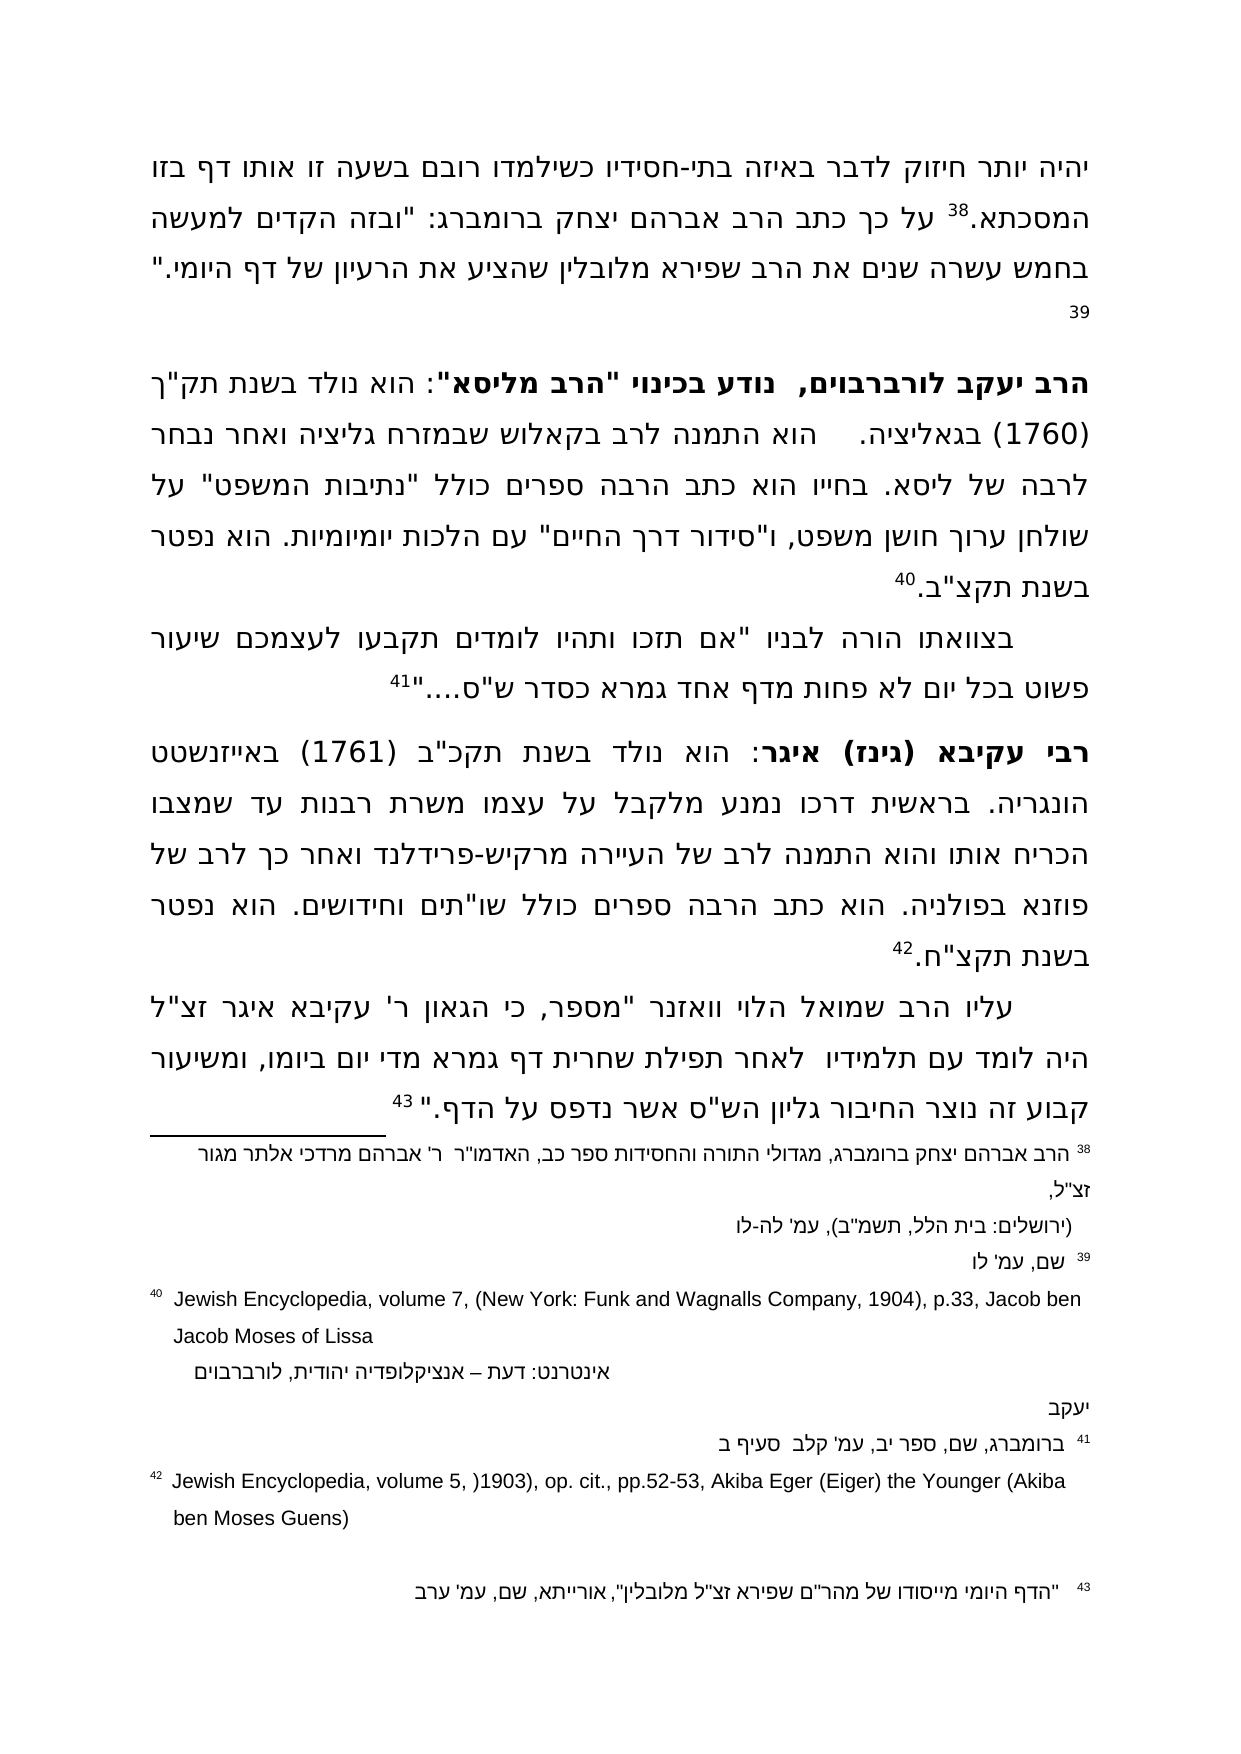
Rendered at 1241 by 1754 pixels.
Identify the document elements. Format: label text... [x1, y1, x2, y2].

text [150, 150, 1090, 337]
text רבי עקיבא (גינז) איגר: הוא נולד בשנת תקכ"ב (1761) באייזנשטט הונגריה. בראשית דרכו נמנע מלקבל על עצמו משרת רבנות עד שמצבו הכריח אותו והוא התמנה לרב של העיירה מרקיש-פרידלנד ואחר כך לרב של פוזנא בפולניה. הוא כתב הרבה ספרים כולל שו"תים וחידושים. הוא נפטר בשנת תקצ"ח. [150, 735, 1090, 973]
text עליו הרב שמואל הלוי וואזנר "מספר, כי הגאון ר' עקיבא איגר זצ"ל היה לומד עם תלמידיו לאחר תפילת שחרית דף גמרא מדי יום ביומו, ומשיעור קבוע זה נוצר החיבור גליון הש"ס אשר נדפס על הדף." [150, 990, 1090, 1126]
text בצוואתו הורה לבניו "אם תזכו ותהיו לומדים תקבעו לעצמכם שיעור פשוט בכל יום לא פחות מדף אחד גמרא כסדר ש"ס...." [150, 621, 1090, 706]
text הרב יעקב לורברבוים, נודע בכינוי "הרב מליסא": הוא נולד בשנת תק"ך (1760) בגאליציה. הוא התמנה לרב בקאלוש שבמזרח גליציה ואחר נבחר לרבה של ליסא. בחייו הוא כתב הרבה ספרים כולל "נתיבות המשפט" על שולחן ערוך חושן משפט, ו"סידור דרך החיים" עם הלכות יומיומיות. הוא נפטר בשנת תקצ"ב. [150, 366, 1090, 604]
